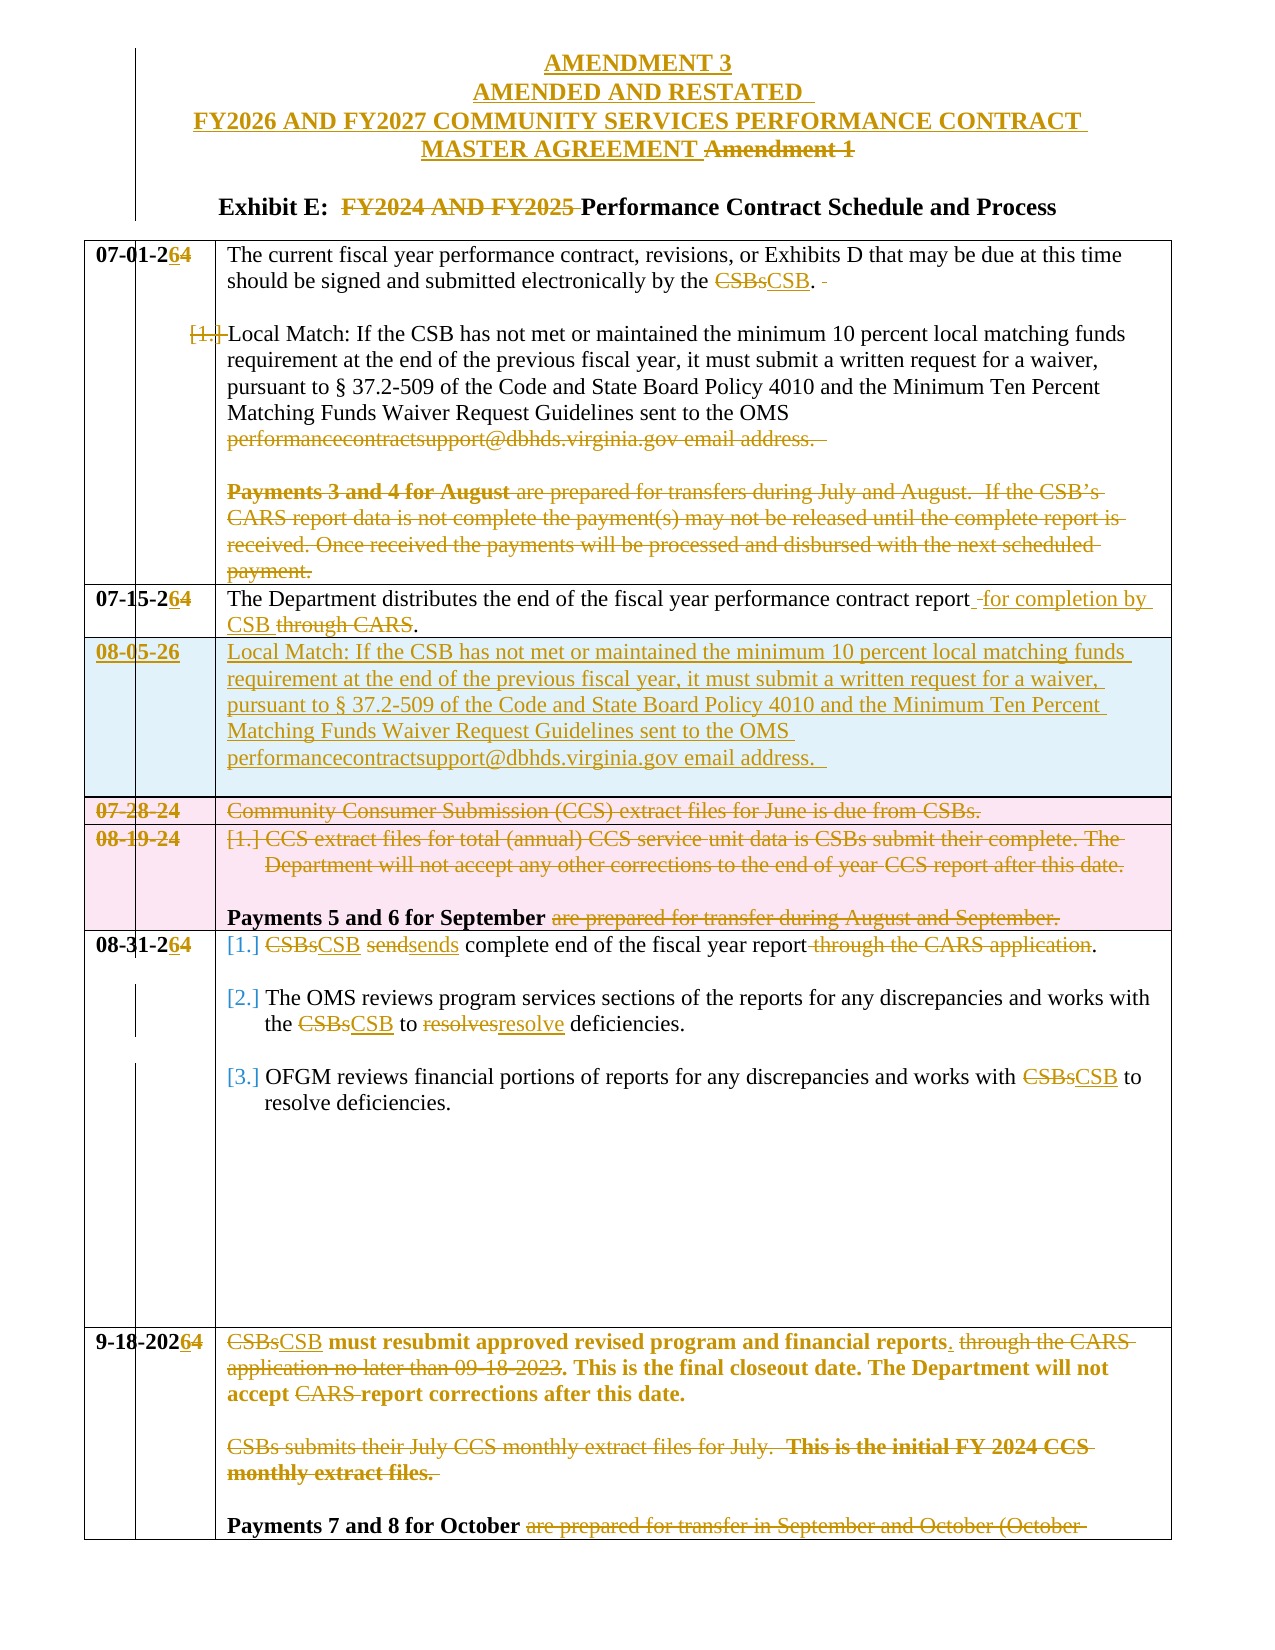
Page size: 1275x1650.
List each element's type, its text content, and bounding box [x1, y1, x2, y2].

table_cell 07-15-2 [85, 585, 135, 637]
table_cell complete end of the fiscal year report. The OMS reviews program services sections of the reports for any discrepancies and works with the to deficiencies. OFGM reviews financial portions of reports for any discrepancies and works with to resolve deficiencies. [216, 931, 1171, 1327]
table_header 07-01-2 [136, 241, 215, 583]
table_cell 9-18-202 [85, 1328, 135, 1538]
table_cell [216, 1328, 1171, 1538]
table_header 07-01-2 [85, 241, 135, 583]
table_cell The Department distributes the end of the fiscal year performance contract report. [216, 585, 1171, 637]
table_cell 9-18-202 [136, 1328, 215, 1538]
table_header The current fiscal year performance contract, revisions, or Exhibits D that may be due at this time should be signed and submitted electronically by the . [216, 241, 1171, 583]
table_cell 07-15-2 [136, 585, 215, 637]
table_cell 08-31-2 [85, 931, 215, 1327]
